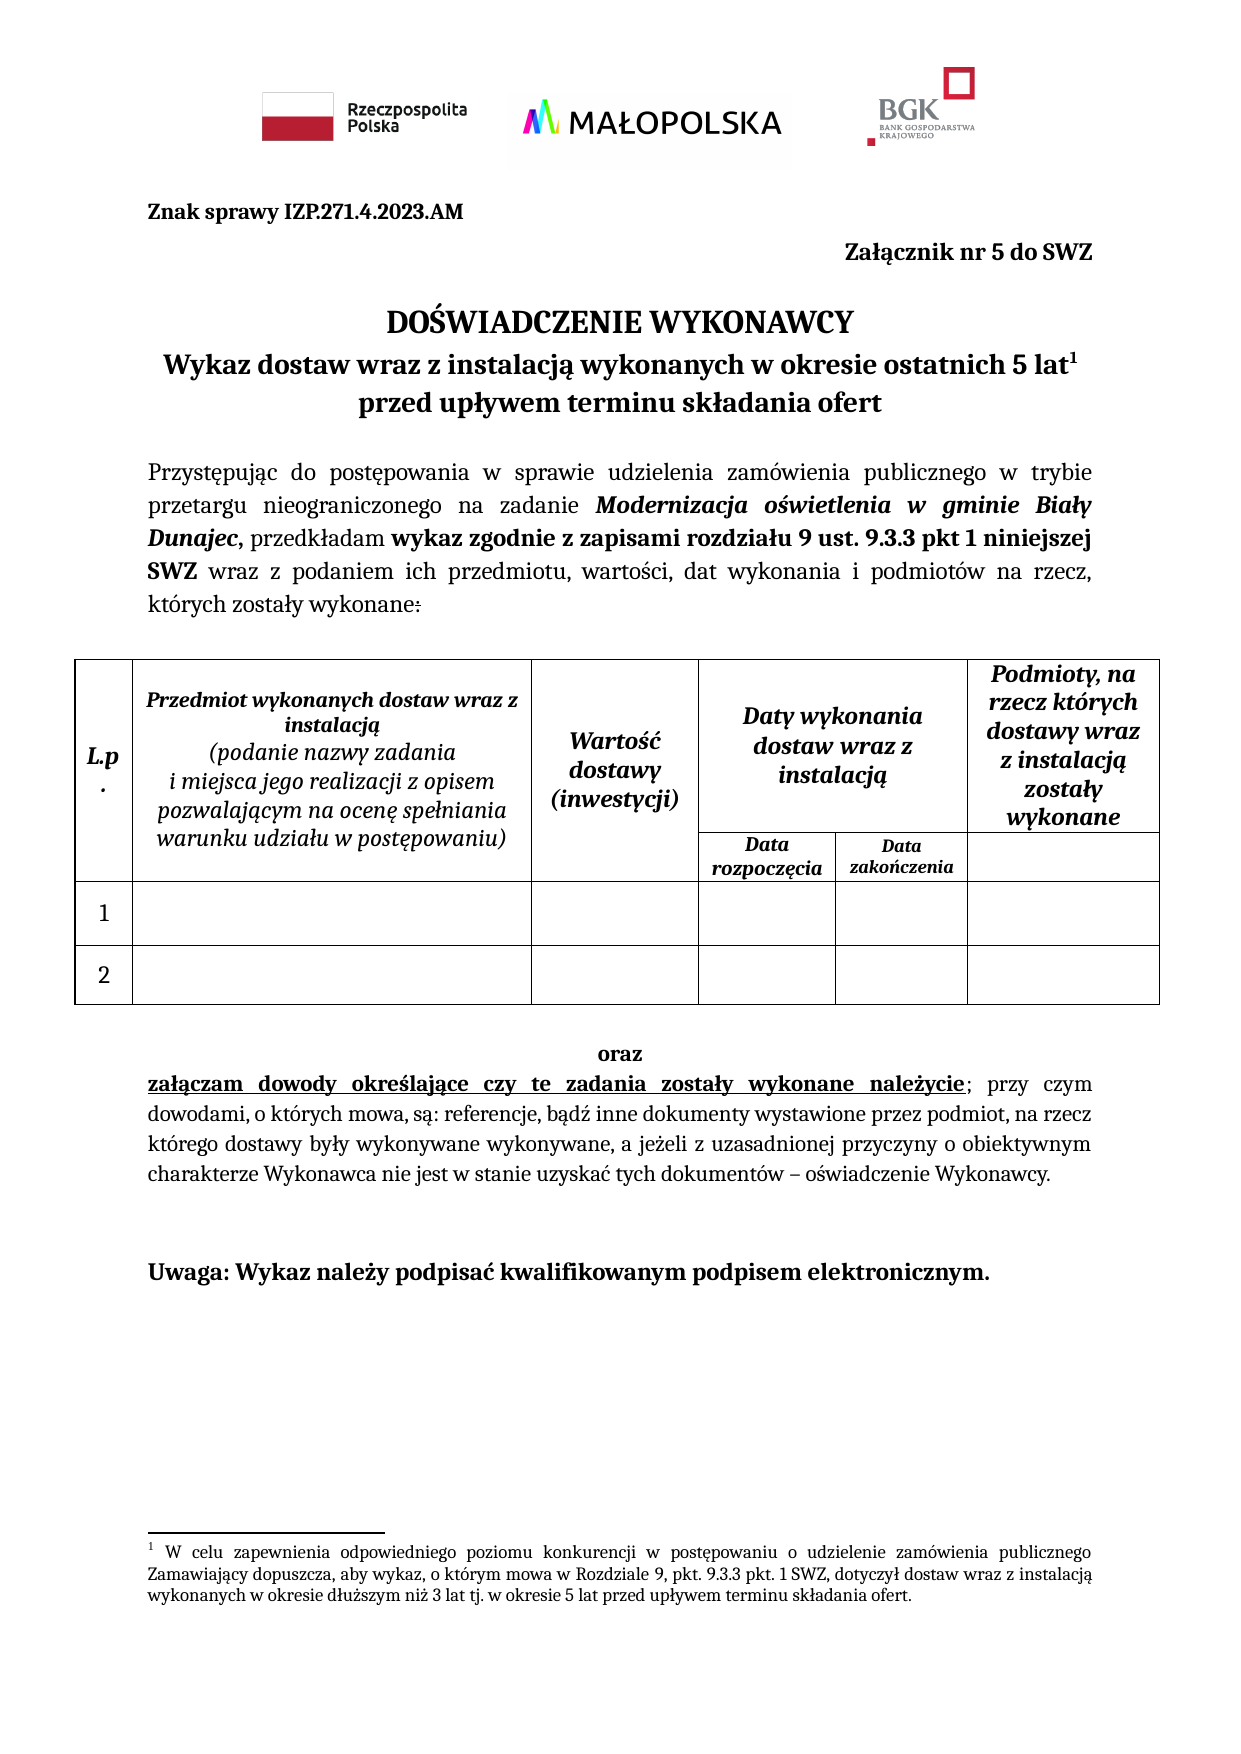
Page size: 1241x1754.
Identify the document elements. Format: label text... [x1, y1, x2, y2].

table_cell Data rozpoczęcia [699, 833, 835, 881]
text Uwaga: Wykaz należy podpisać kwalifikowanym podpisem elektronicznym. [148, 1257, 1093, 1286]
table_cell [968, 833, 1159, 881]
text DOŚWIADCZENIE WYKONAWCY [148, 304, 1093, 342]
table_cell 1 [76, 882, 132, 945]
table_header Daty wykonania dostaw wraz z instalacją [699, 660, 967, 832]
table_cell [699, 882, 835, 945]
table_cell Data zakończenia [836, 833, 967, 881]
table_header Przedmiot wykonanych dostaw wraz z instalacją (podanie nazwy zadania i miejsca jego realizacji z opisem pozwalającym na ocenę spełniania warunku udziału w postępowaniu) [133, 660, 531, 881]
text Wykaz dostaw wraz z instalacją wykonanych w okresie ostatnich 5 lat przed upływem terminu składania ofert [148, 348, 1093, 420]
table_cell [968, 882, 1159, 945]
text Załącznik nr 5 do SWZ [148, 238, 1093, 267]
table_cell [836, 882, 967, 945]
text załączam dowody określające czy te zadania zostały wykonane należycie; przy czym dowodami, o których mowa, są: referencje, bądź inne dokumenty wystawione przez podmiot, na rzecz którego dostawy były wykonywane wykonywane, a jeżeli z uzasadnionej przyczyny o obiektywnym charakterze Wykonawca nie jest w stanie uzyskać tych dokumentów – oświadczenie Wykonawcy. [148, 1071, 1093, 1187]
table_cell [532, 946, 698, 1004]
table_cell [699, 946, 835, 1004]
table_header L.p. [76, 660, 132, 881]
picture [867, 67, 975, 146]
table_cell [968, 946, 1159, 1004]
picture [222, 73, 480, 158]
table_cell [836, 946, 967, 1004]
table_header Podmioty, na rzecz których dostawy wraz z instalacją zostały wykonane [968, 660, 1159, 832]
picture [507, 93, 792, 170]
table_cell [133, 882, 531, 945]
text oraz [148, 1040, 1093, 1067]
table_header Wartość dostawy (inwestycji) [532, 660, 698, 881]
table_cell 2 [76, 946, 132, 1004]
text Znak sprawy IZP.271.4.2023.AM [148, 199, 1093, 225]
table_cell [133, 946, 531, 1004]
text Przystępując do postępowania w sprawie udzielenia zamówienia publicznego w trybie przetargu nieograniczonego na zadanie Modernizacja oświetlenia w gminie Biały Dunajec, przedkładam wykaz zgodnie z zapisami rozdziału 9 ust. 9.3.3 pkt 1 niniejszej SWZ wraz z podaniem ich przedmiotu, wartości, dat wykonania i podmiotów na rzecz, których zostały wykonane: [148, 458, 1093, 619]
table_cell [532, 882, 698, 945]
